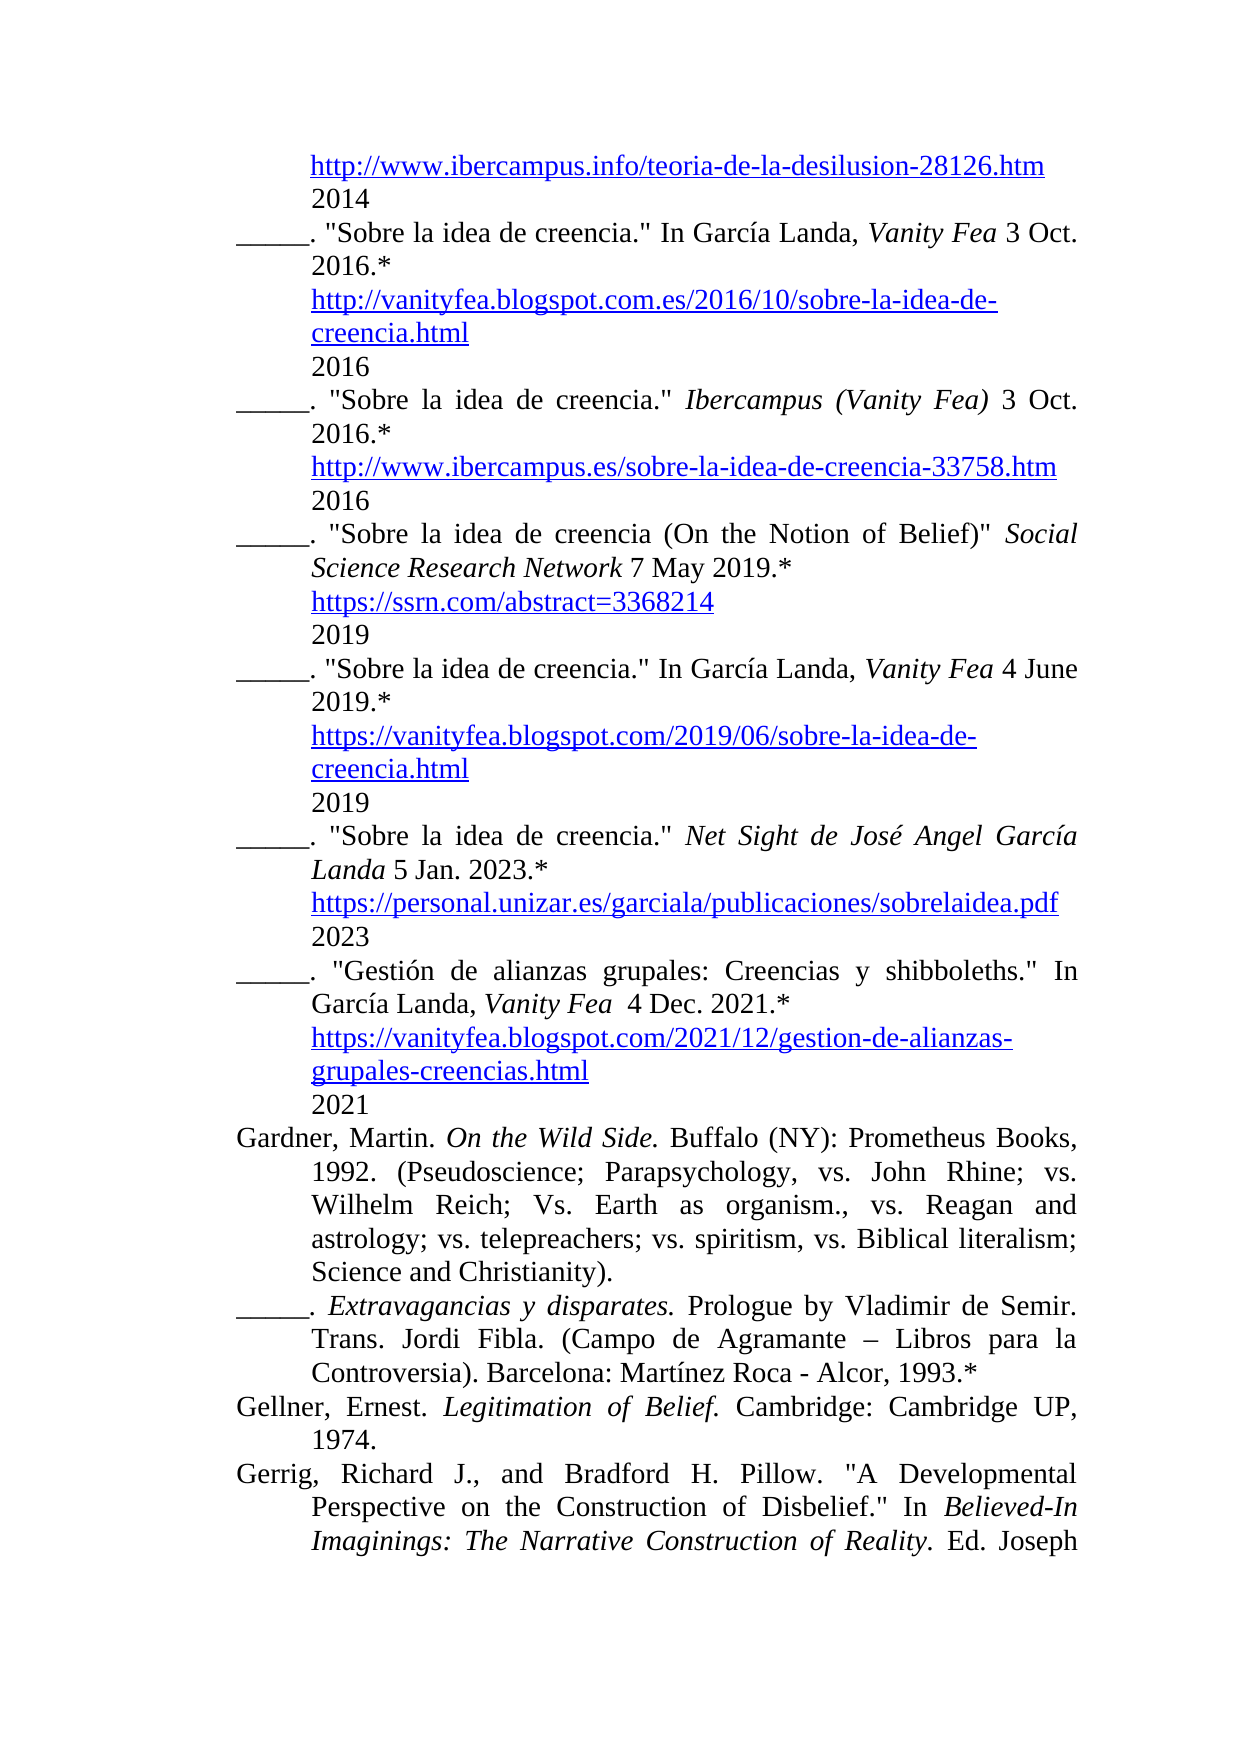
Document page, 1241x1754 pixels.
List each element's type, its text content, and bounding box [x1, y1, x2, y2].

text https://vanityfea.blogspot.com/2019/06/sobre-la-idea-de-creencia.html [236, 718, 1078, 785]
text _____. "Sobre la idea de creencia." Net Sight de José Angel García Landa 5 Jan. 2023.* [236, 818, 1078, 886]
text _____. "Sobre la idea de creencia." In García Landa, Vanity Fea 4 June 2019.* [236, 651, 1078, 718]
text http://www.ibercampus.es/sobre-la-idea-de-creencia-33758.htm [236, 449, 1078, 483]
text Gardner, Martin. On the Wild Side. Buffalo (NY): Prometheus Books, 1992. (Pseudoscience; Parapsychology, vs. John Rhine; vs. Wilhelm Reich; Vs. Earth as organism., vs. Reagan and astrology; vs. telepreachers; vs. spiritism, vs. Biblical literalism; Science and Christianity). [236, 1120, 1078, 1288]
text https://vanityfea.blogspot.com/2021/12/gestion-de-alianzas-grupales-creencias.html [236, 1020, 1078, 1087]
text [236, 1456, 1078, 1556]
text http://vanityfea.blogspot.com.es/2016/10/sobre-la-idea-de-creencia.html [236, 282, 1078, 349]
text _____. "Sobre la idea de creencia." Ibercampus (Vanity Fea) 3 Oct. 2016.* [236, 382, 1078, 449]
text 2016 [236, 483, 1078, 517]
text https://ssrn.com/abstract=3368214 [311, 584, 1078, 617]
text https://personal.unizar.es/garciala/publicaciones/sobrelaidea.pdf [236, 886, 1078, 919]
text _____. "Gestión de alianzas grupales: Creencias y shibboleths." In García Landa, Vanity Fea 4 Dec. 2021.* [236, 953, 1078, 1020]
text _____. Extravagancias y disparates. Prologue by Vladimir de Semir. Trans. Jordi Fibla. (Campo de Agramante – Libros para la Controversia). Barcelona: Martínez Roca - Alcor, 1993.* [236, 1288, 1078, 1389]
text _____. "Sobre la idea de creencia." In García Landa, Vanity Fea 3 Oct. 2016.* [236, 215, 1078, 282]
text Gellner, Ernest. Legitimation of Belief. Cambridge: Cambridge UP, 1974. [236, 1389, 1078, 1456]
text 2016 [236, 349, 1078, 382]
text http://www.ibercampus.info/teoria-de-la-desilusion-28126.htm [236, 148, 1078, 181]
text _____. "Sobre la idea de creencia (On the Notion of Belief)" Social Science Research Network 7 May 2019.* [236, 517, 1078, 584]
text 2019 [236, 785, 1078, 818]
text 2014 [237, 181, 1078, 215]
text 2021 [236, 1087, 1078, 1120]
text 2019 [236, 617, 1078, 651]
text 2023 [236, 919, 1078, 953]
